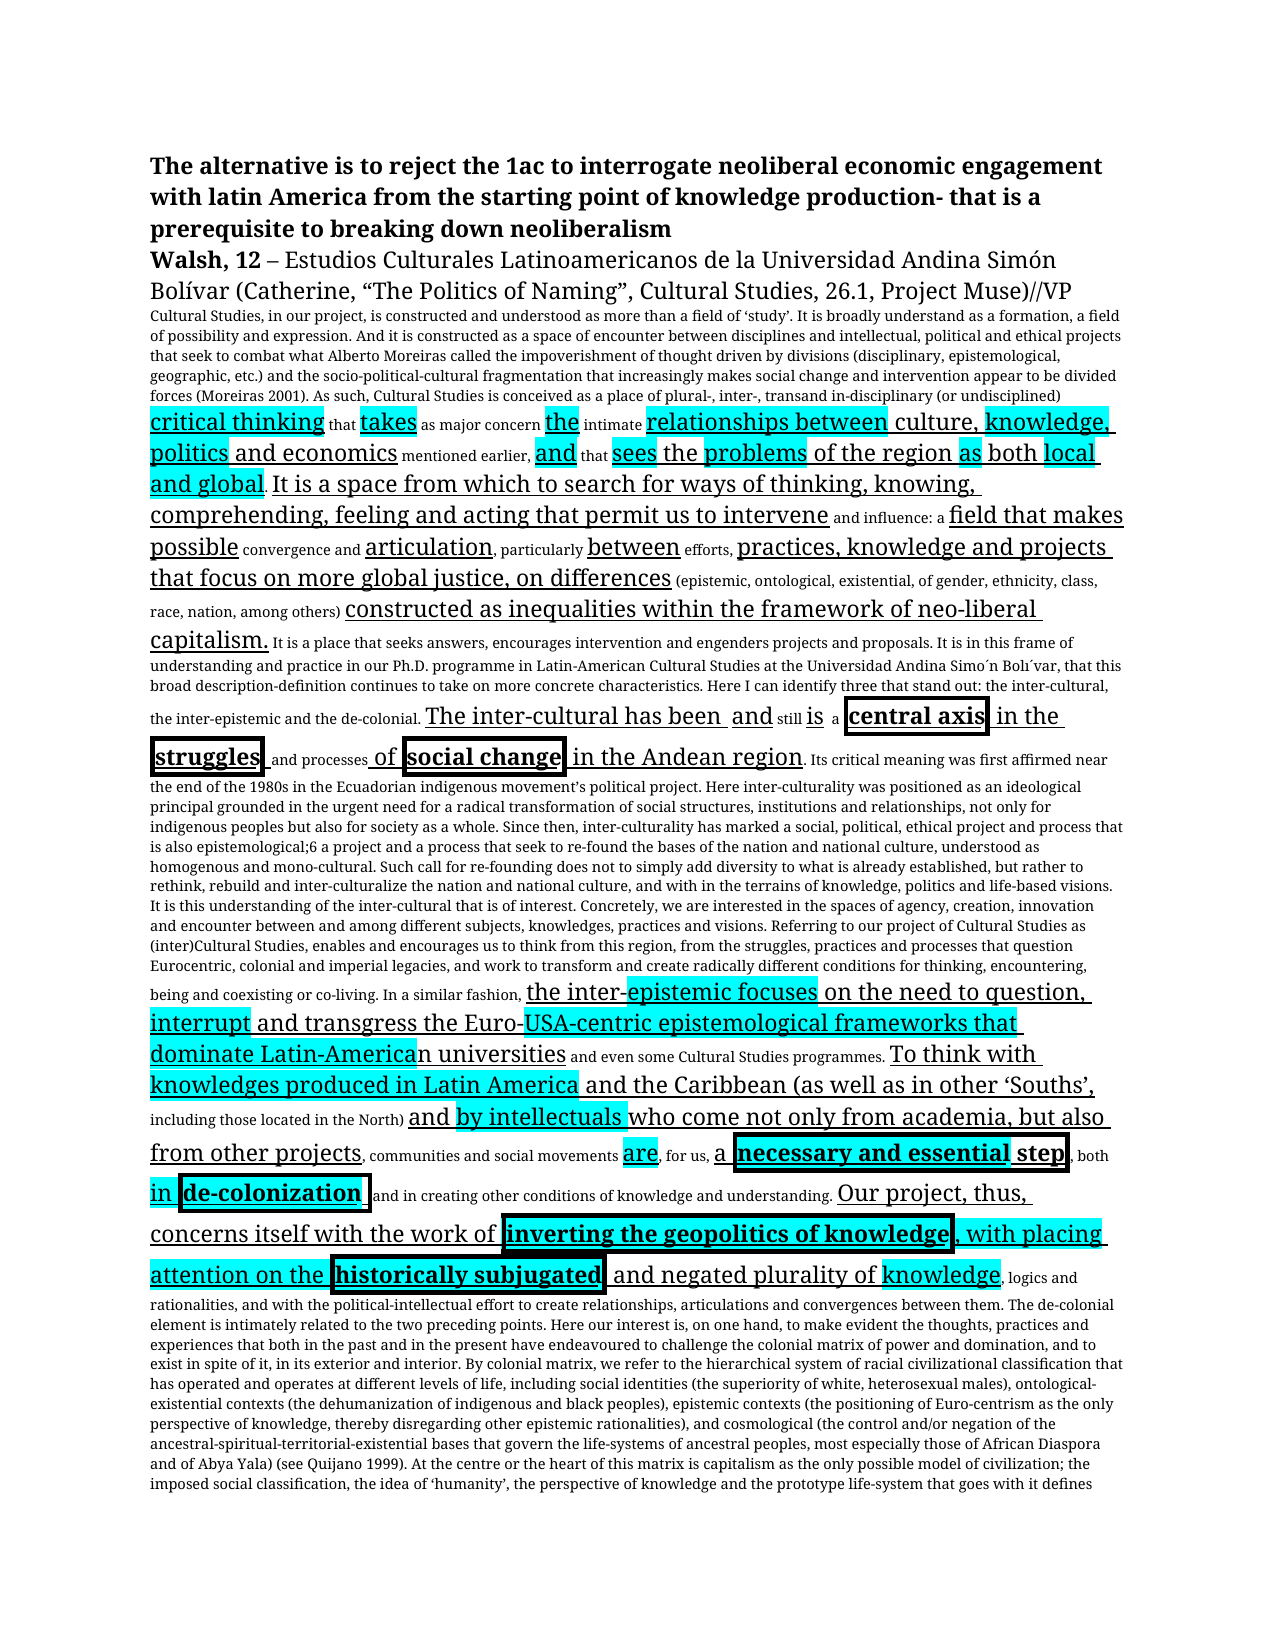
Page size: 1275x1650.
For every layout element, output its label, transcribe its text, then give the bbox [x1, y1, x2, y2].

text The alternative is to reject the 1ac to interrogate neoliberal economic engagement with latin America from the starting point of knowledge production- that is a prerequisite to breaking down neoliberalism [150, 150, 1125, 244]
text Walsh, 12 – Estudios Culturales Latinoamericanos de la Universidad Andina Simón Bolívar (Catherine, “The Politics of Naming”, Cultural Studies, 26.1, Project Muse)//VP [150, 244, 1125, 306]
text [150, 306, 1125, 1493]
